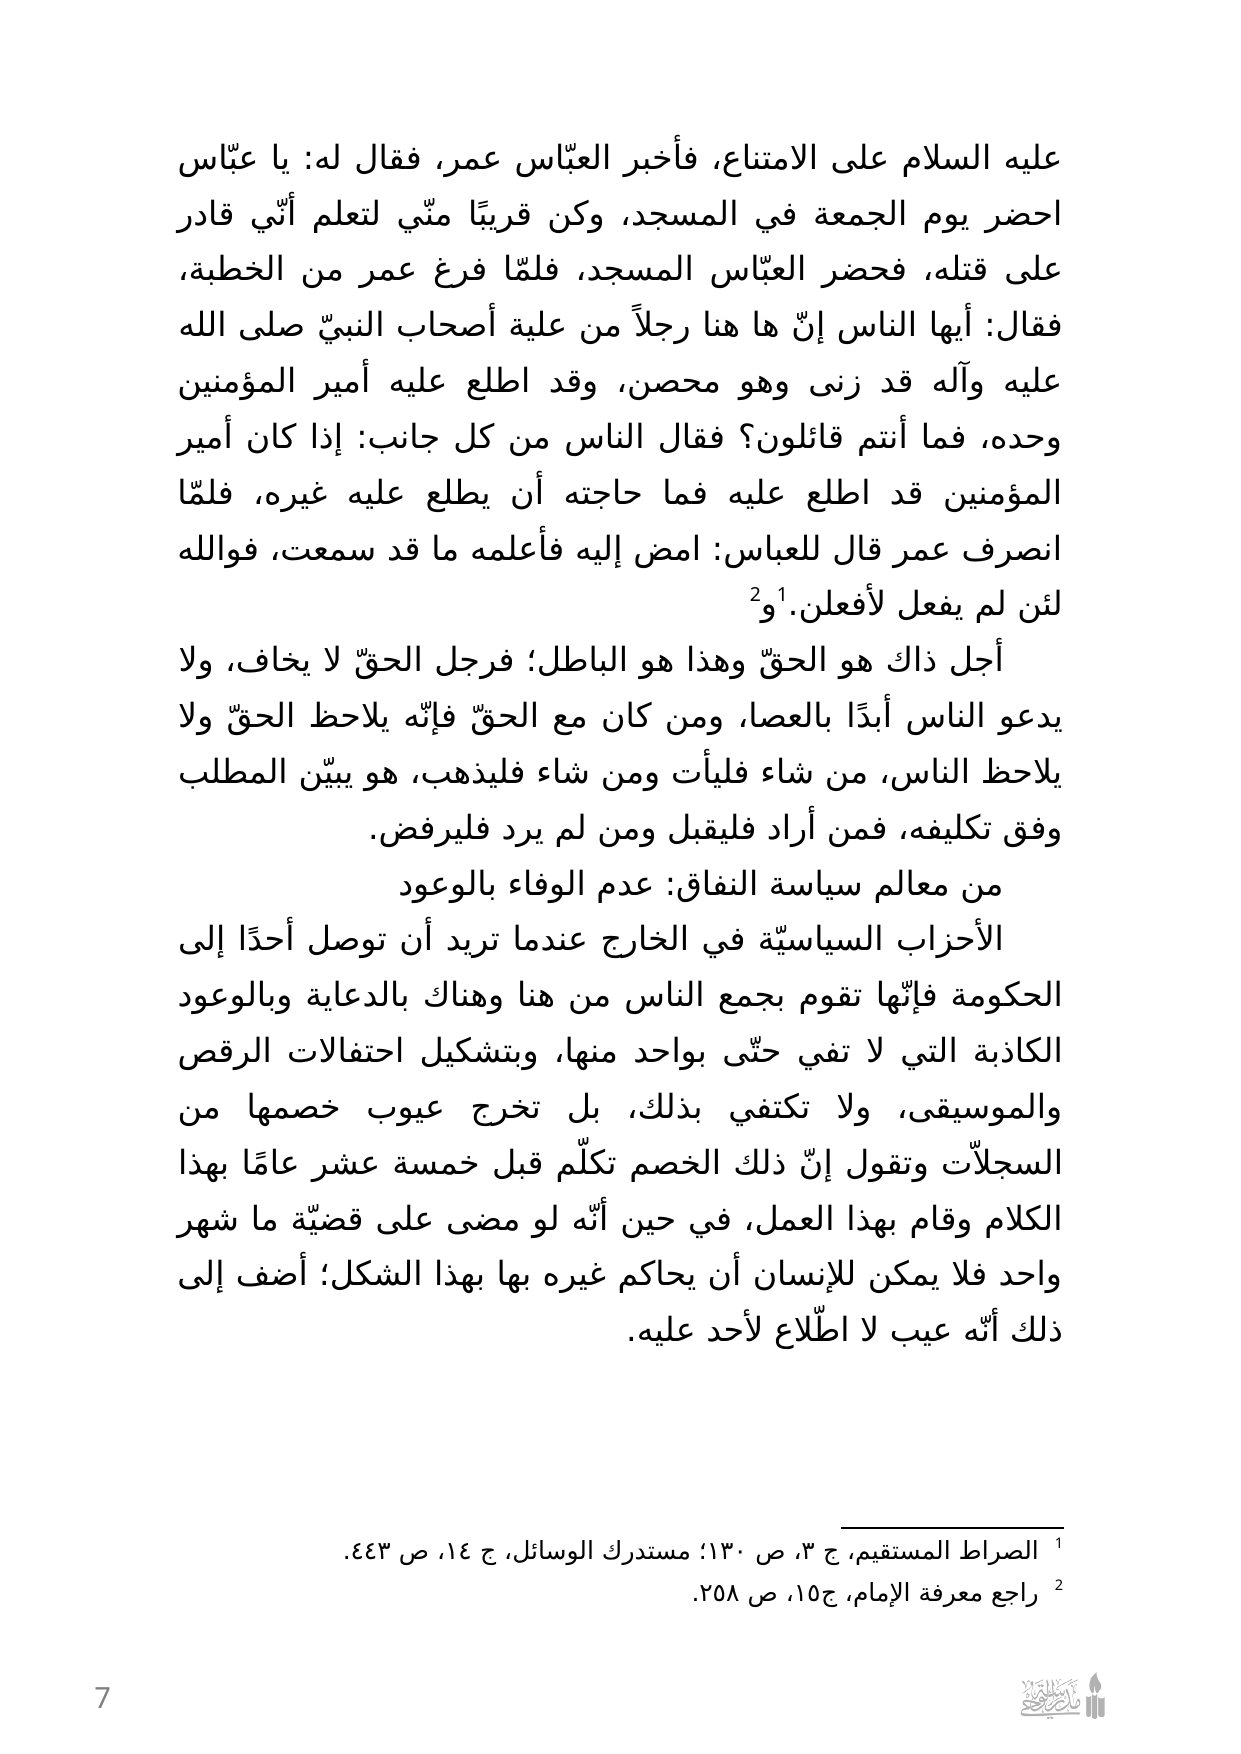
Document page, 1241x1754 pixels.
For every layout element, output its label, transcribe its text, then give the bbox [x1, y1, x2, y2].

picture [1020, 1672, 1105, 1719]
text من معالم سياسة النفاق: عدم الوفاء بالوعود [177, 862, 1063, 917]
text الأحزاب السياسيّة في الخارج عندما تريد أن توصل أحدًا إلى الحكومة فإنّها تقوم بجمع الناس من هنا وهناك بالدعاية وبالوعود الكاذبة التي لا تفي حتّى بواحد منها، وبتشكيل احتفالات الرقص والموسيقى، ولا تكتفي بذلك، بل تخرج عيوب خصمها من السجلاّت وتقول إنّ ذلك الخصم تكلّم قبل خمسة عشر عامًا بهذا الكلام وقام بهذا العمل، في حين أنّه لو مضى على قضيّة ما شهر واحد فلا يمكن للإنسان أن يحاكم غيره بها بهذا الشكل؛ أضف إلى ذلك أنّه عيب لا اطّلاع لأحد عليه. [177, 917, 1063, 1364]
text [177, 136, 1063, 638]
text أجل ذاك هو الحقّ وهذا هو الباطل؛ فرجل الحقّ لا يخاف، ولا يدعو الناس أبدًا بالعصا، ومن كان مع الحقّ فإنّه يلاحظ الحقّ ولا يلاحظ الناس، من شاء فليأت ومن شاء فليذهب، هو يبيّن المطلب وفق تكليفه، فمن أراد فليقبل ومن لم يرد فليرفض. [177, 638, 1063, 862]
